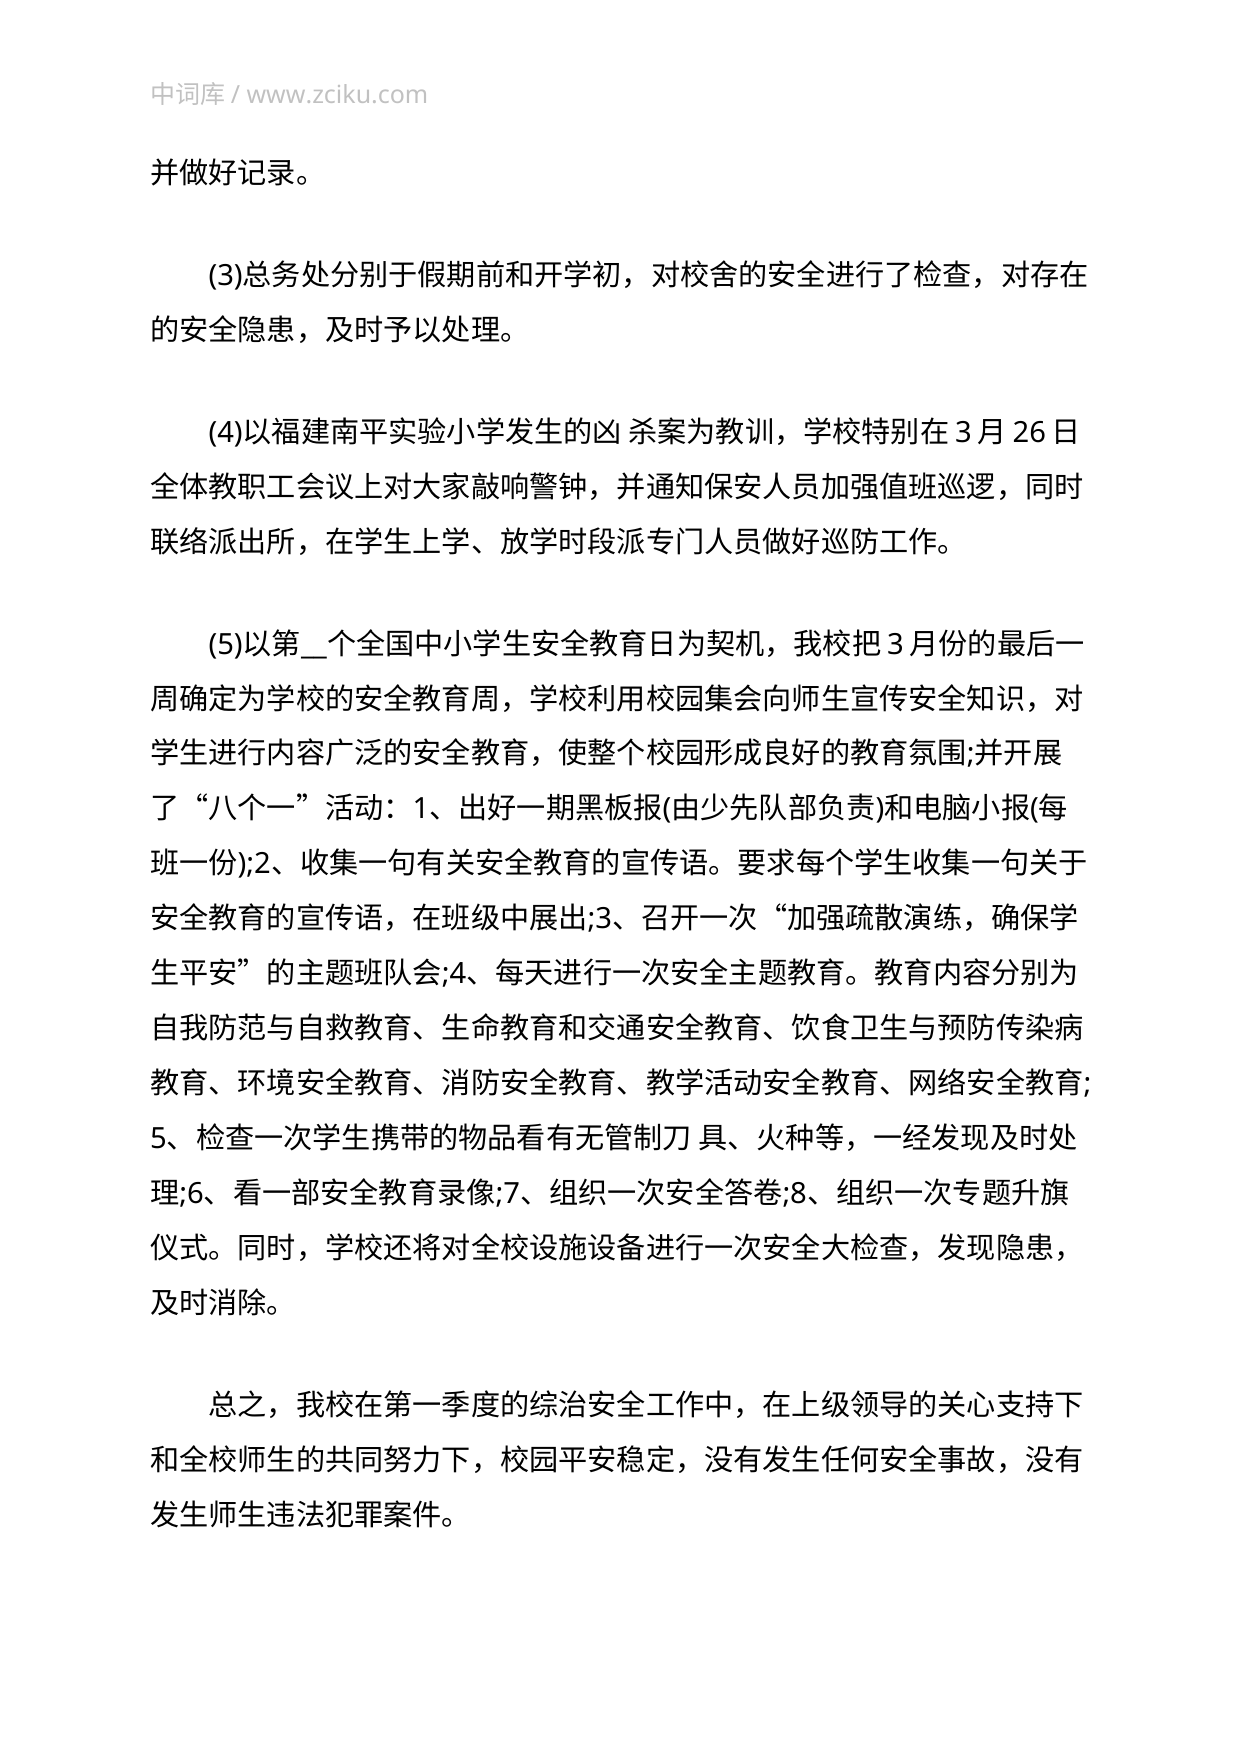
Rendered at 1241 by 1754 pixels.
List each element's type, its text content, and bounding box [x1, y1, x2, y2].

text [150, 150, 1090, 192]
text 总之，我校在第一季度的综治安全工作中，在上级领导的关心支持下和全校师生的共同努力下，校园平安稳定，没有发生任何安全事故，没有发生师生违法犯罪案件。 [150, 1382, 1090, 1534]
text (4)以福建南平实验小学发生的凶 杀案为教训，学校特别在3月26日全体教职工会议上对大家敲响警钟，并通知保安人员加强值班巡逻，同时联络派出所，在学生上学、放学时段派专门人员做好巡防工作。 [150, 408, 1090, 561]
text (3)总务处分别于假期前和开学初，对校舍的安全进行了检查，对存在的安全隐患，及时予以处理。 [150, 252, 1090, 349]
text (5)以第__个全国中小学生安全教育日为契机，我校把3月份的最后一周确定为学校的安全教育周，学校利用校园集会向师生宣传安全知识，对学生进行内容广泛的安全教育，使整个校园形成良好的教育氛围;并开展了“八个一”活动：1、出好一期黑板报(由少先队部负责)和电脑小报(每班一份);2、收集一句有关安全教育的宣传语。要求每个学生收集一句关于安全教育的宣传语，在班级中展出;3、召开一次“加强疏散演练，确保学生平安”的主题班队会;4、每天进行一次安全主题教育。教育内容分别为自我防范与自救教育、生命教育和交通安全教育、饮食卫生与预防传染病教育、环境安全教育、消防安全教育、教学活动安全教育、网络安全教育;5、检查一次学生携带的物品看有无管制刀 具、火种等，一经发现及时处理;6、看一部安全教育录像;7、组织一次安全答卷;8、组织一次专题升旗仪式。同时，学校还将对全校设施设备进行一次安全大检查，发现隐患，及时消除。 [150, 620, 1090, 1322]
